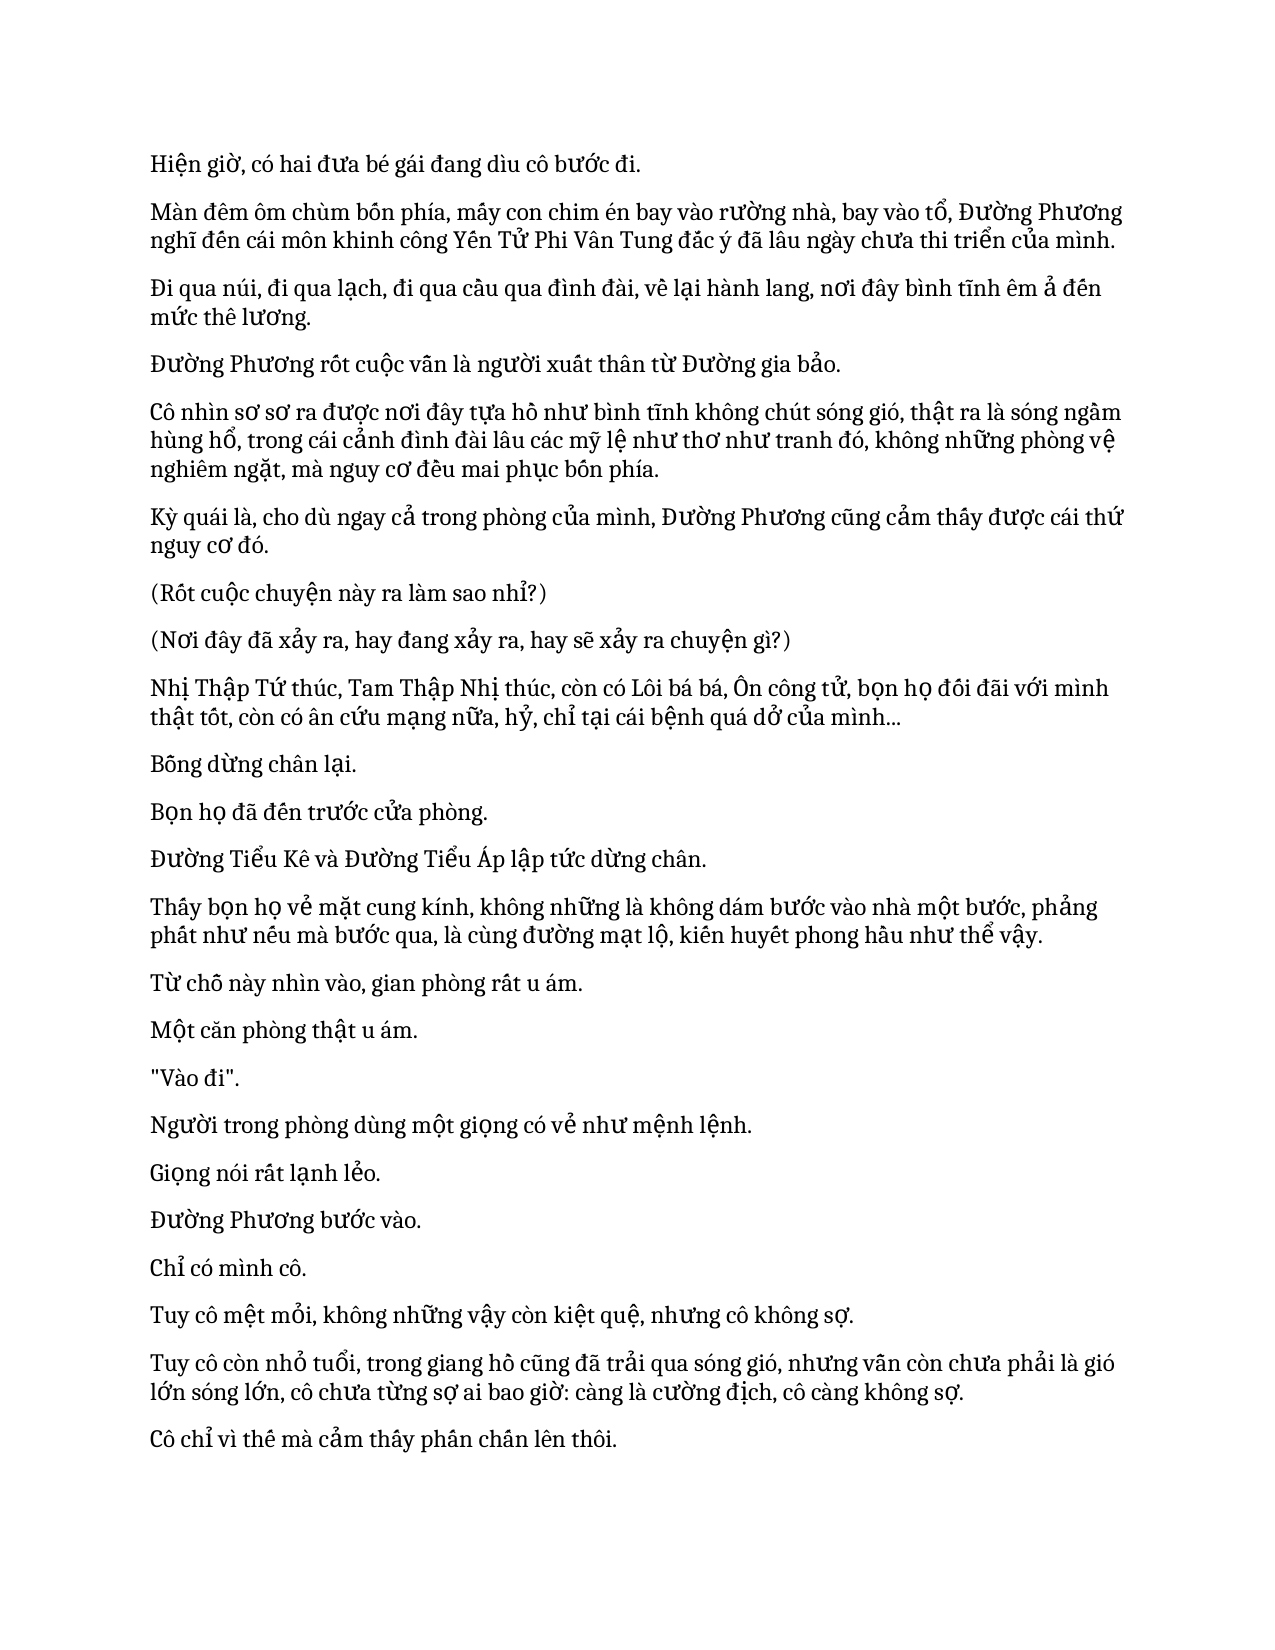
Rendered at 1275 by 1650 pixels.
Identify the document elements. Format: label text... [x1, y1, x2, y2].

text Người trong phòng dùng một giọng có vẻ như mệnh lệnh. [150, 1111, 1125, 1140]
text Cô nhìn sơ sơ ra được nơi đây tựa hồ như bình tĩnh không chút sóng gió, thật ra là sóng ngầm hùng hổ, trong cái cảnh đình đài lâu các mỹ lệ như thơ như tranh đó, không những phòng vệ nghiêm ngặt, mà nguy cơ đều mai phục bốn phía. [150, 397, 1125, 484]
text Hiện giờ, có hai đưa bé gái đang dìu cô bước đi. [150, 150, 1125, 179]
text Bọn họ đã đến trước cửa phòng. [150, 797, 1125, 826]
text Màn đêm ôm chùm bốn phía, mấy con chim én bay vào rường nhà, bay vào tổ, Đường Phương nghĩ đến cái môn khinh công Yến Tử Phi Vân Tung đắc ý đã lâu ngày chưa thi triển của mình. [150, 197, 1125, 255]
text Một căn phòng thật u ám. [150, 1016, 1125, 1045]
text "Vào đi". [150, 1064, 1125, 1092]
text Tuy cô còn nhỏ tuổi, trong giang hồ cũng đã trải qua sóng gió, nhưng vẫn còn chưa phải là gió lớn sóng lớn, cô chưa từng sợ ai bao giờ: càng là cường địch, cô càng không sợ. [150, 1349, 1125, 1406]
text Cô chỉ vì thế mà cảm thấy phấn chấn lên thôi. [150, 1425, 1125, 1454]
text Nhị Thập Tứ thúc, Tam Thập Nhị thúc, còn có Lôi bá bá, Ôn công tử, bọn họ đối đãi với mình thật tốt, còn có ân cứu mạng nữa, hỷ, chỉ tại cái bệnh quá dở của mình... [150, 674, 1125, 731]
text Thấy bọn họ vẻ mặt cung kính, không những là không dám bước vào nhà một bước, phảng phất như nếu mà bước qua, là cùng đường mạt lộ, kiến huyết phong hầu như thể vậy. [150, 892, 1125, 950]
text Giọng nói rất lạnh lẻo. [150, 1159, 1125, 1187]
text Từ chỗ này nhìn vào, gian phòng rất u ám. [150, 969, 1125, 997]
text Chỉ có mình cô. [150, 1254, 1125, 1282]
text Kỳ quái là, cho dù ngay cả trong phòng của mình, Đường Phương cũng cảm thấy được cái thứ nguy cơ đó. [150, 502, 1125, 560]
text Bỗng dừng chân lại. [150, 750, 1125, 779]
text Đường Tiểu Kê và Đường Tiểu Áp lập tức dừng chân. [150, 845, 1125, 874]
text Đi qua núi, đi qua lạch, đi qua cầu qua đình đài, về lại hành lang, nơi đây bình tĩnh êm ả đến mức thê lương. [150, 274, 1125, 331]
text (Rốt cuộc chuyện này ra làm sao nhỉ?) [150, 579, 1125, 607]
text Đường Phương rốt cuộc vẫn là người xuất thân từ Đường gia bảo. [150, 350, 1125, 379]
text Đường Phương bước vào. [150, 1206, 1125, 1235]
text Tuy cô mệt mỏi, không những vậy còn kiệt quệ, nhưng cô không sợ. [150, 1301, 1125, 1330]
text (Nơi đây đã xảy ra, hay đang xảy ra, hay sẽ xảy ra chuyện gì?) [150, 626, 1125, 655]
